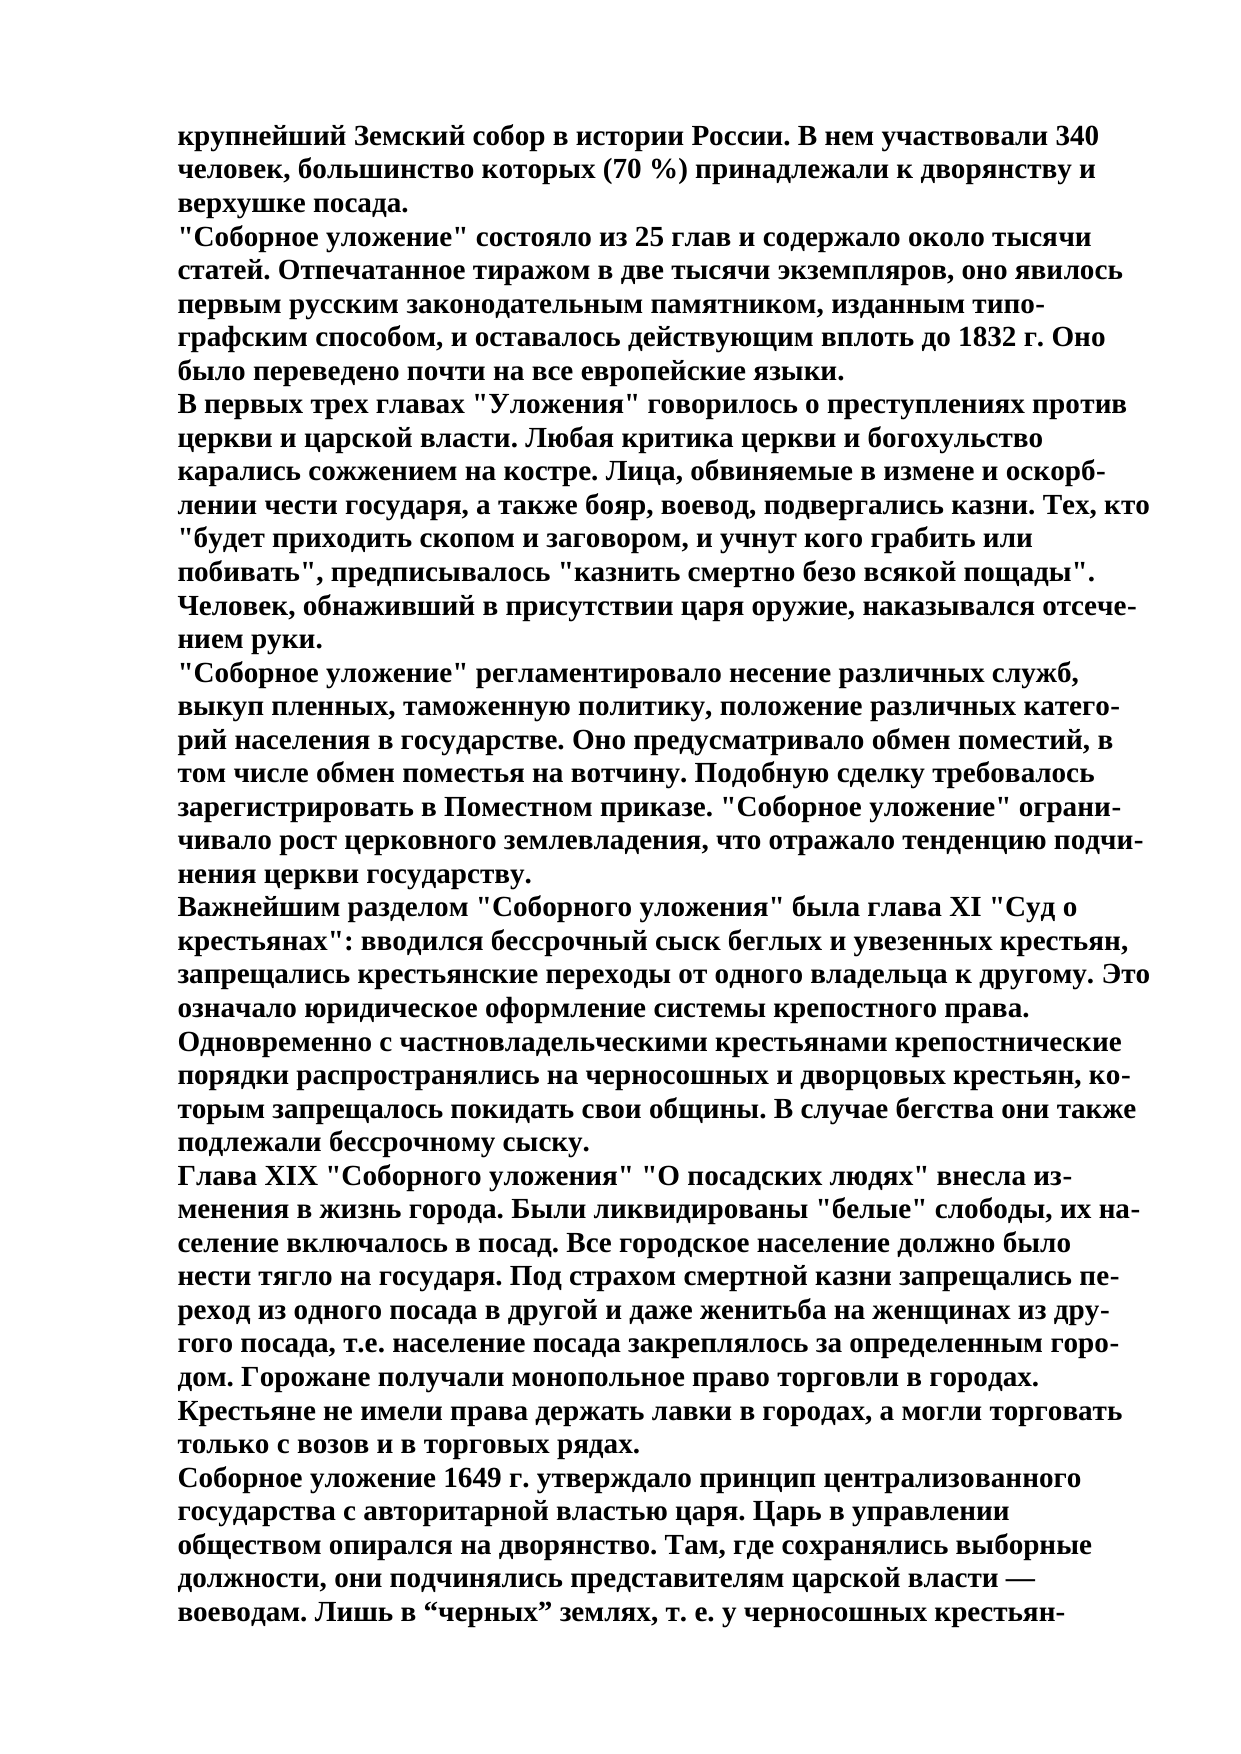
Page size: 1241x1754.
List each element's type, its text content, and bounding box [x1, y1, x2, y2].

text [177, 1460, 1152, 1627]
text В первых трех главах "Уложения" говорилось о преступлениях против церкви и царской власти. Любая критика церкви и богохульство карались сожжением на костре. Лица, обвиняемые в измене и оскорблении чести государя, а также бояр, воевод, подвергались казни. Тех, кто "будет приходить скопом и заговором, и учнут кого грабить или побивать", предписывалось "казнить смертно безо всякой пощады". Человек, обнаживший в присутствии царя оружие, наказывался отсечением руки. [177, 386, 1152, 655]
text "Соборное уложение" состояло из 25 глав и содержало около тысячи статей. Отпечатанное тиражом в две тысячи экземпляров, оно явилось первым русским законодательным памятником, изданным типографским способом, и оставалось действующим вплоть до 1832 г. Оно было переведено почти на все европейские языки. [177, 219, 1152, 386]
text Важнейшим разделом "Соборного уложения" была глава XI "Суд о крестьянах": вводился бессрочный сыск беглых и увезенных крестьян, запрещались крестьянские переходы от одного владельца к другому. Это означало юридическое оформление системы крепостного права. Одновременно с частновладельческими крестьянами крепостнические порядки распространялись на черносошных и дворцовых крестьян, которым запрещалось покидать свои общины. В случае бегства они также подлежали бессрочному сыску. [177, 889, 1152, 1158]
text "Соборное уложение" регламентировало несение различных служб, выкуп пленных, таможенную политику, положение различных категорий населения в государстве. Оно предусматривало обмен поместий, в том числе обмен поместья на вотчину. Подобную сделку требовалось зарегистрировать в Поместном приказе. "Соборное уложение" ограничивало рост церковного землевладения, что отражало тенденцию подчинения церкви государству. [177, 655, 1152, 889]
text Глава XIX "Соборного уложения" "О посадских людях" внесла изменения в жизнь города. Были ликвидированы "белые" слободы, их население включалось в посад. Все городское население должно было нести тягло на государя. Под страхом смертной казни запрещались переход из одного посада в другой и даже женитьба на женщинах из другого посада, т.е. население посада закреплялось за определенным городом. Горожане получали монопольное право торговли в городах. Крестьяне не имели права держать лавки в городах, а могли торговать только с возов и в торговых рядах. [177, 1158, 1152, 1460]
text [177, 118, 1152, 219]
